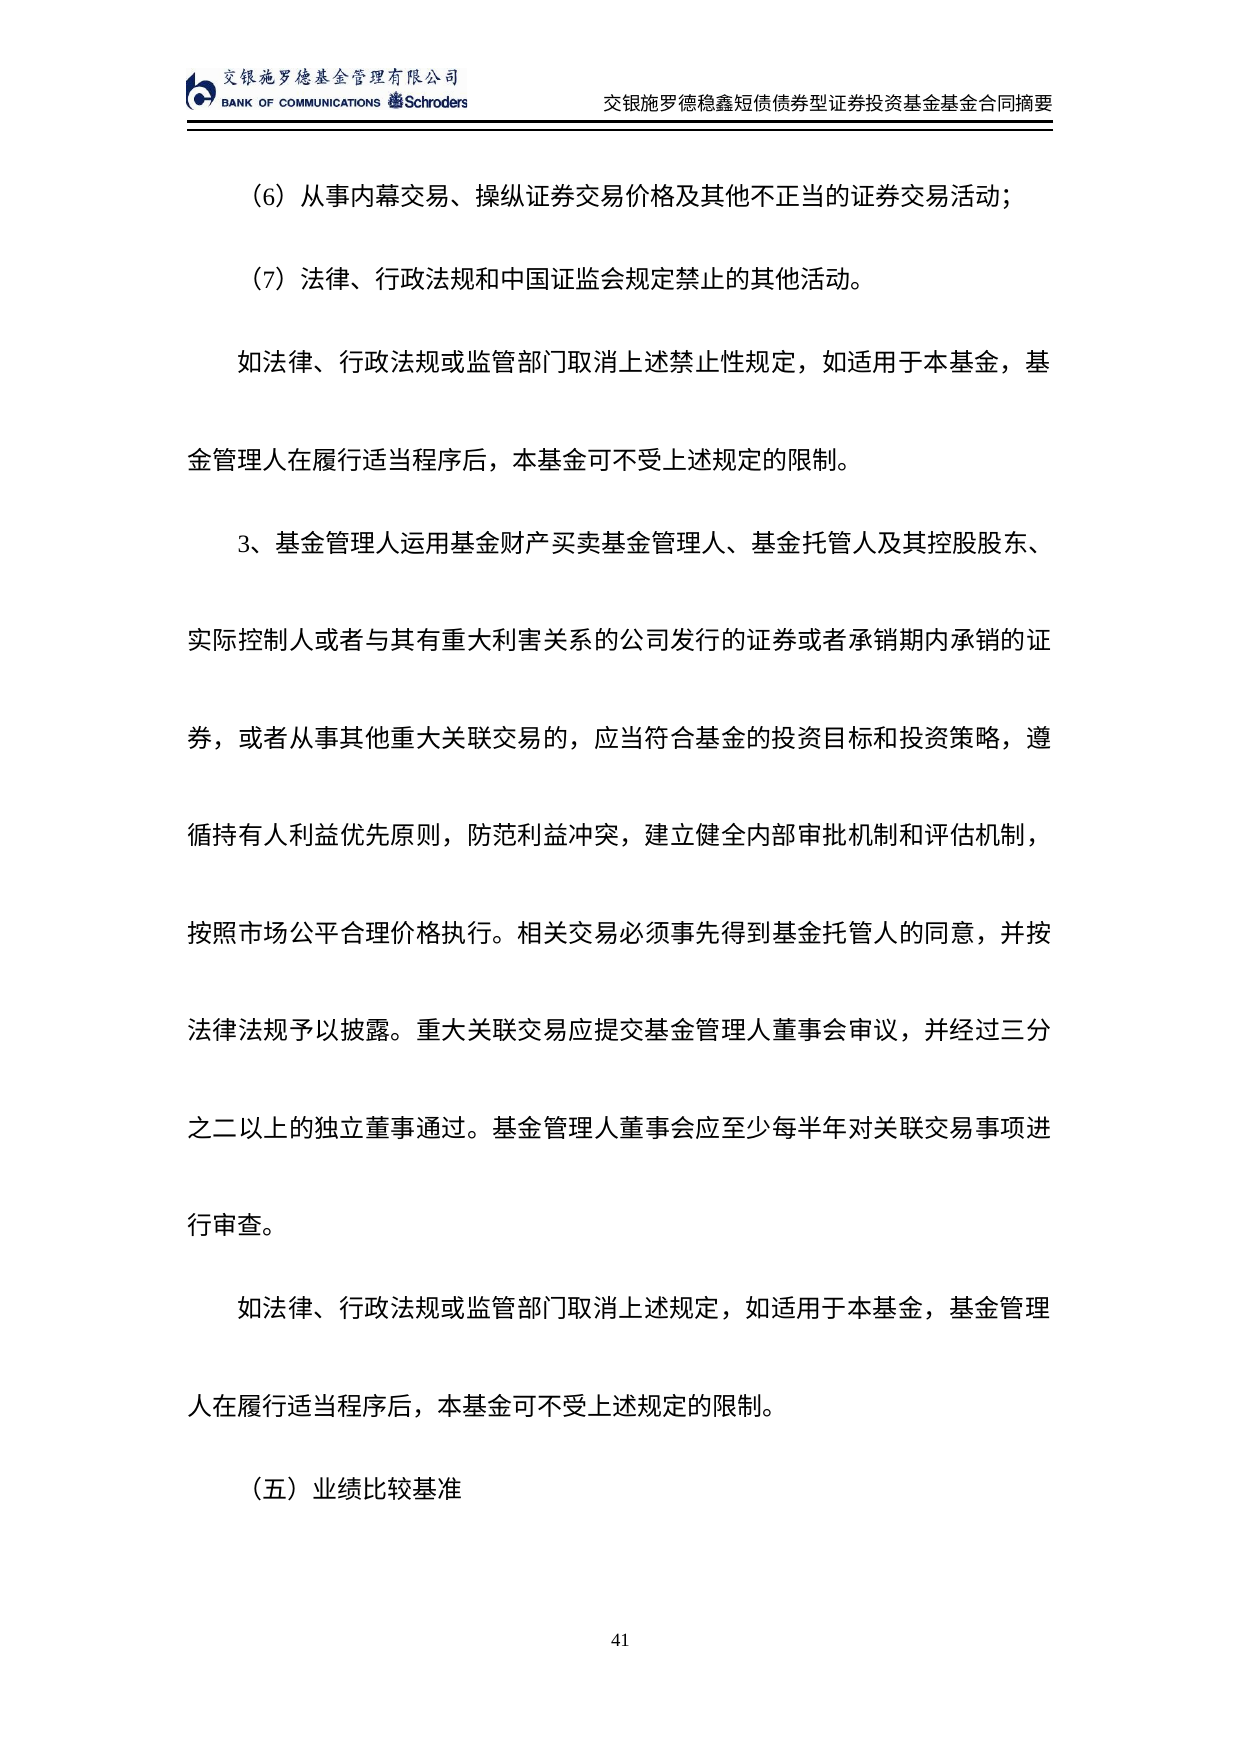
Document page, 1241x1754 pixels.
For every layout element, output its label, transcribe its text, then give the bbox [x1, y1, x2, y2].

text （6）从事内幕交易、操纵证券交易价格及其他不正当的证券交易活动； [187, 162, 1053, 227]
text 3、基金管理人运用基金财产买卖基金管理人、基金托管人及其控股股东、实际控制人或者与其有重大利害关系的公司发行的证券或者承销期内承销的证券，或者从事其他重大关联交易的，应当符合基金的投资目标和投资策略，遵循持有人利益优先原则，防范利益冲突，建立健全内部审批机制和评估机制，按照市场公平合理价格执行。相关交易必须事先得到基金托管人的同意，并按法律法规予以披露。重大关联交易应提交基金管理人董事会审议，并经过三分之二以上的独立董事通过。基金管理人董事会应至少每半年对关联交易事项进行审查。 [187, 509, 1053, 1256]
text （7）法律、行政法规和中国证监会规定禁止的其他活动。 [187, 245, 1053, 310]
text 如法律、行政法规或监管部门取消上述规定，如适用于本基金，基金管理人在履行适当程序后，本基金可不受上述规定的限制。 [187, 1274, 1053, 1437]
picture [186, 68, 468, 110]
text （五）业绩比较基准 [187, 1455, 1053, 1520]
text 如法律、行政法规或监管部门取消上述禁止性规定，如适用于本基金，基金管理人在履行适当程序后，本基金可不受上述规定的限制。 [187, 328, 1053, 491]
